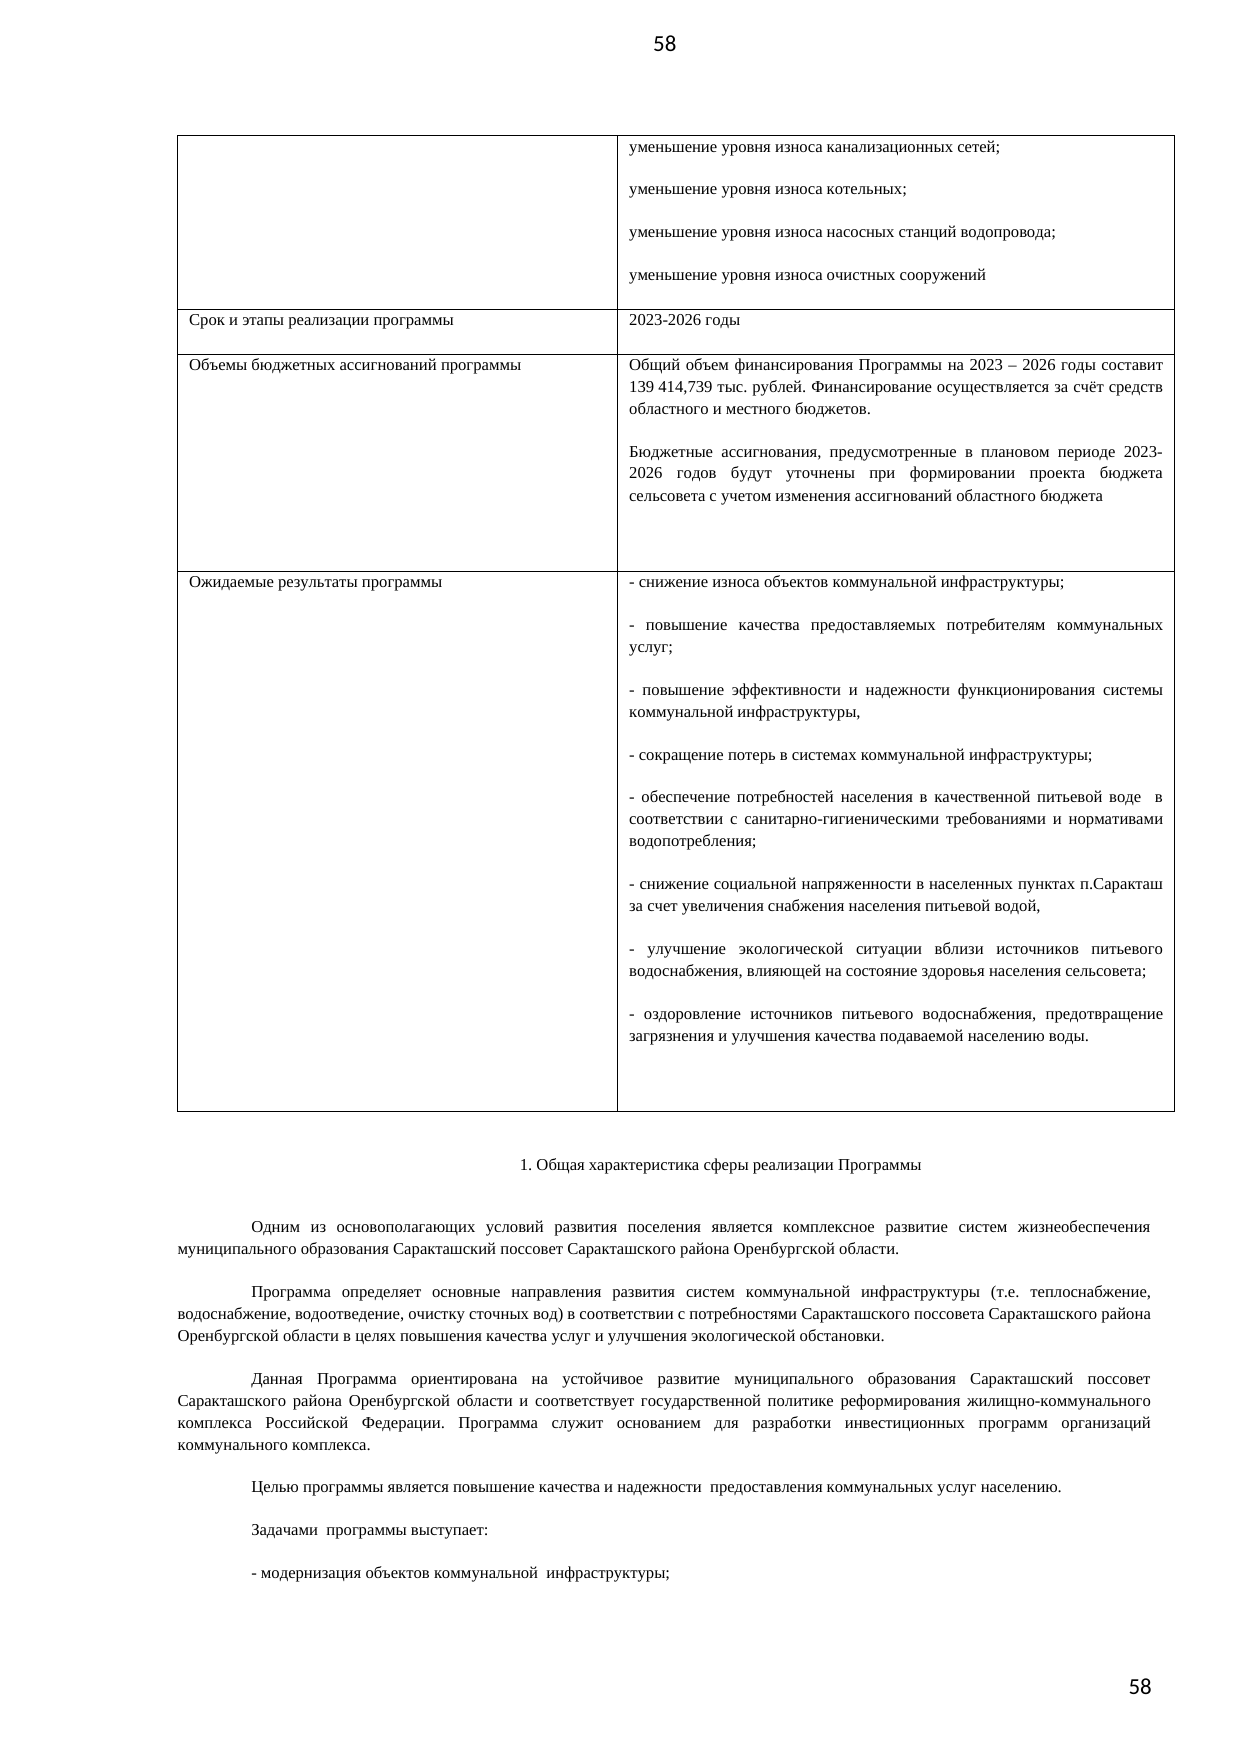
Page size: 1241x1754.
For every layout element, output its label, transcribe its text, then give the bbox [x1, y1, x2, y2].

text Целью программы является повышение качества и надежности предоставления коммунальных услуг населению. [177, 1477, 1152, 1496]
text - модернизация объектов коммунальной инфраструктуры; [177, 1563, 1152, 1582]
text Программа определяет основные направления развития систем коммунальной инфраструктуры (т.е. теплоснабжение, водоснабжение, водоотведение, очистку сточных вод) в соответствии с потребностями Саракташского поссовета Саракташского района Оренбургской области в целях повышения качества услуг и улучшения экологической обстановки. [177, 1282, 1152, 1345]
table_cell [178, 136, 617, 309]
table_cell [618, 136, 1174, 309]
text Данная Программа ориентирована на устойчивое развитие муниципального образования Саракташский поссовет Саракташского района Оренбургской области и соответствует государственной политике реформирования жилищно-коммунального комплекса Российской Федерации. Программа служит основанием для разработки инвестиционных программ организаций коммунального комплекса. [177, 1368, 1152, 1454]
text Одним из основополагающих условий развития поселения является комплексное развитие систем жизнеобеспечения муниципального образования Саракташский поссовет Саракташского района Оренбургской области. [177, 1217, 1152, 1258]
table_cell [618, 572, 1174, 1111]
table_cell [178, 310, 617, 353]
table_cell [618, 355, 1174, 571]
text Задачами программы выступает: [177, 1520, 1152, 1539]
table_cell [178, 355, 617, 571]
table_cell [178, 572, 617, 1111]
text 1. Общая характеристика сферы реализации Программы [290, 1155, 1152, 1174]
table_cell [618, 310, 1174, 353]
